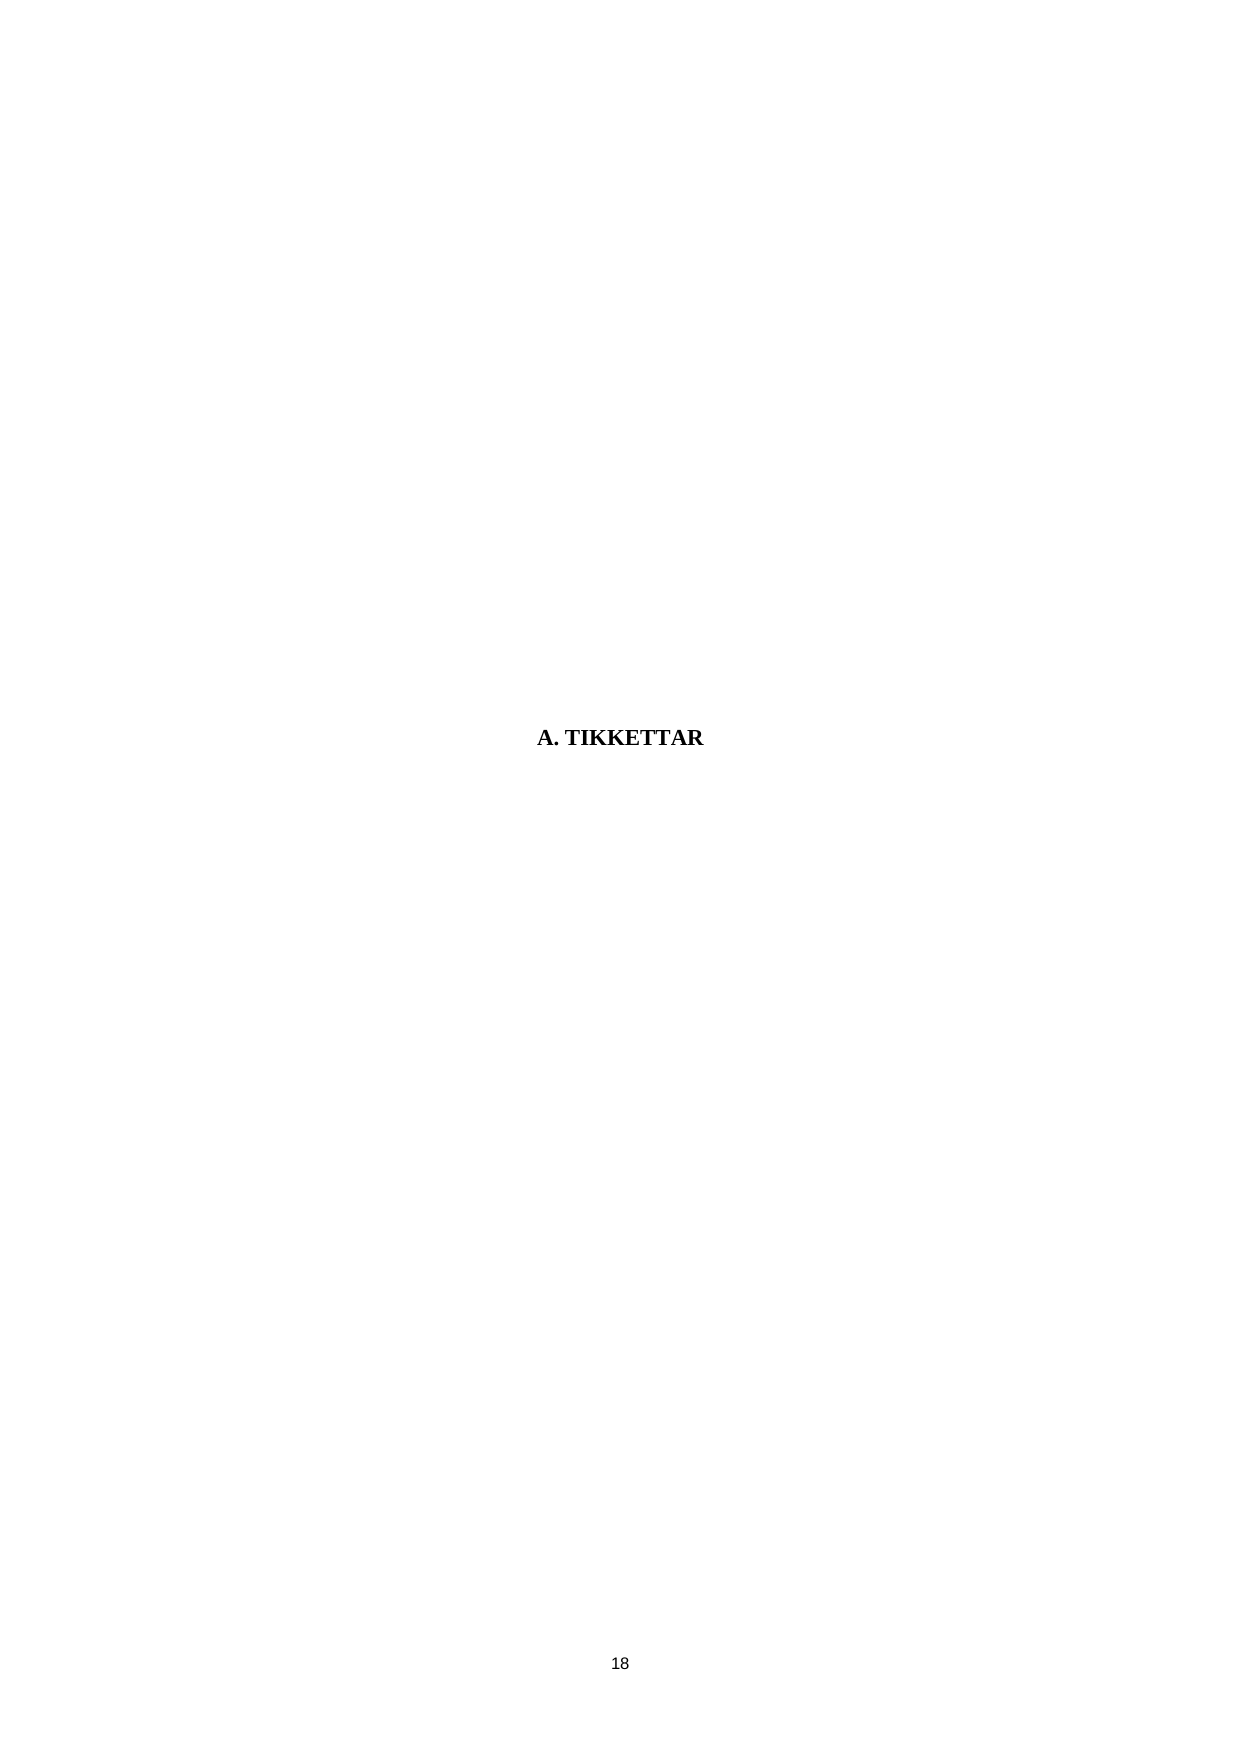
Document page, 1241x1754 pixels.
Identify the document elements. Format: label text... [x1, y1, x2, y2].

subtitle A. TIKKETTAR [148, 724, 1092, 751]
